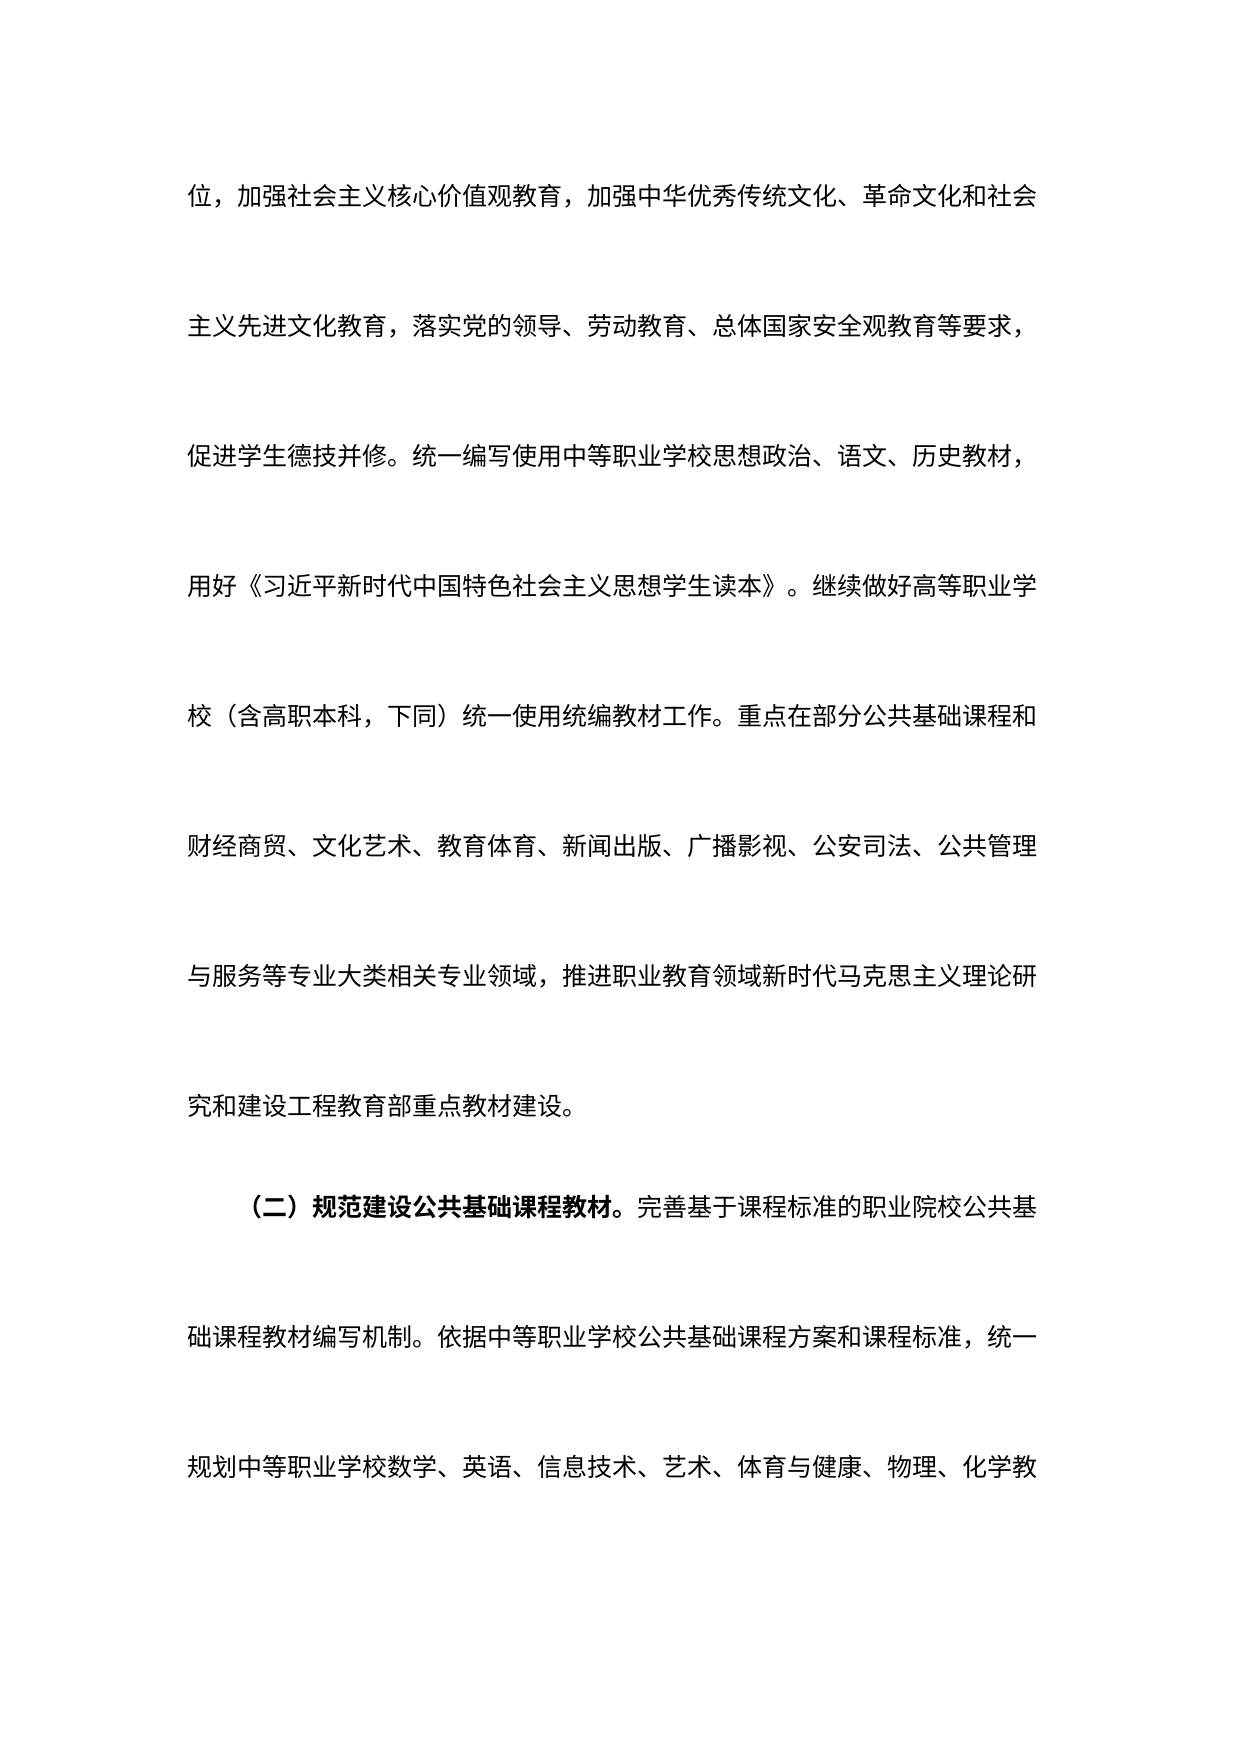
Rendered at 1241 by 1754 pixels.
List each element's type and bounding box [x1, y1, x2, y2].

text [187, 162, 1053, 1137]
text [187, 1173, 1053, 1498]
